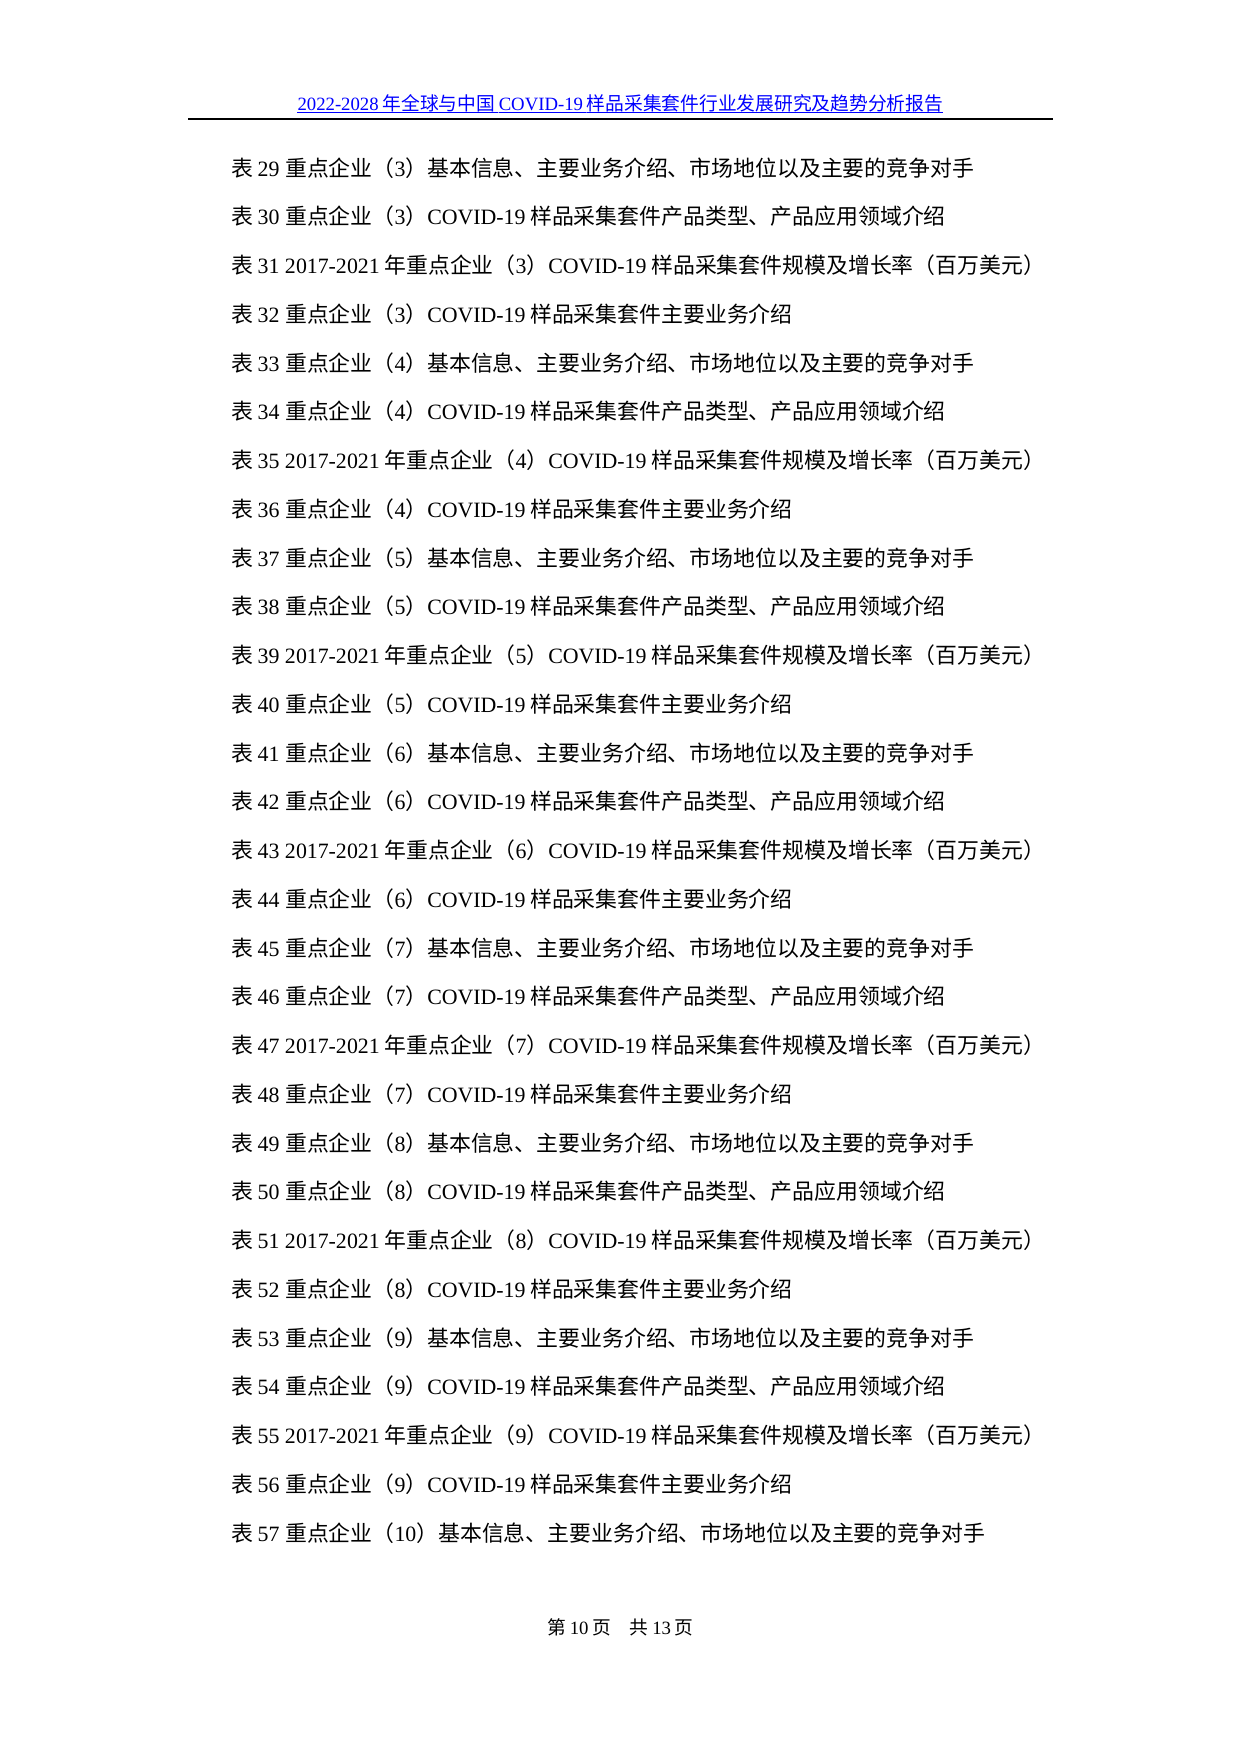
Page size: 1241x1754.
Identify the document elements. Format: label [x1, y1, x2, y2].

text [187, 150, 1053, 1548]
